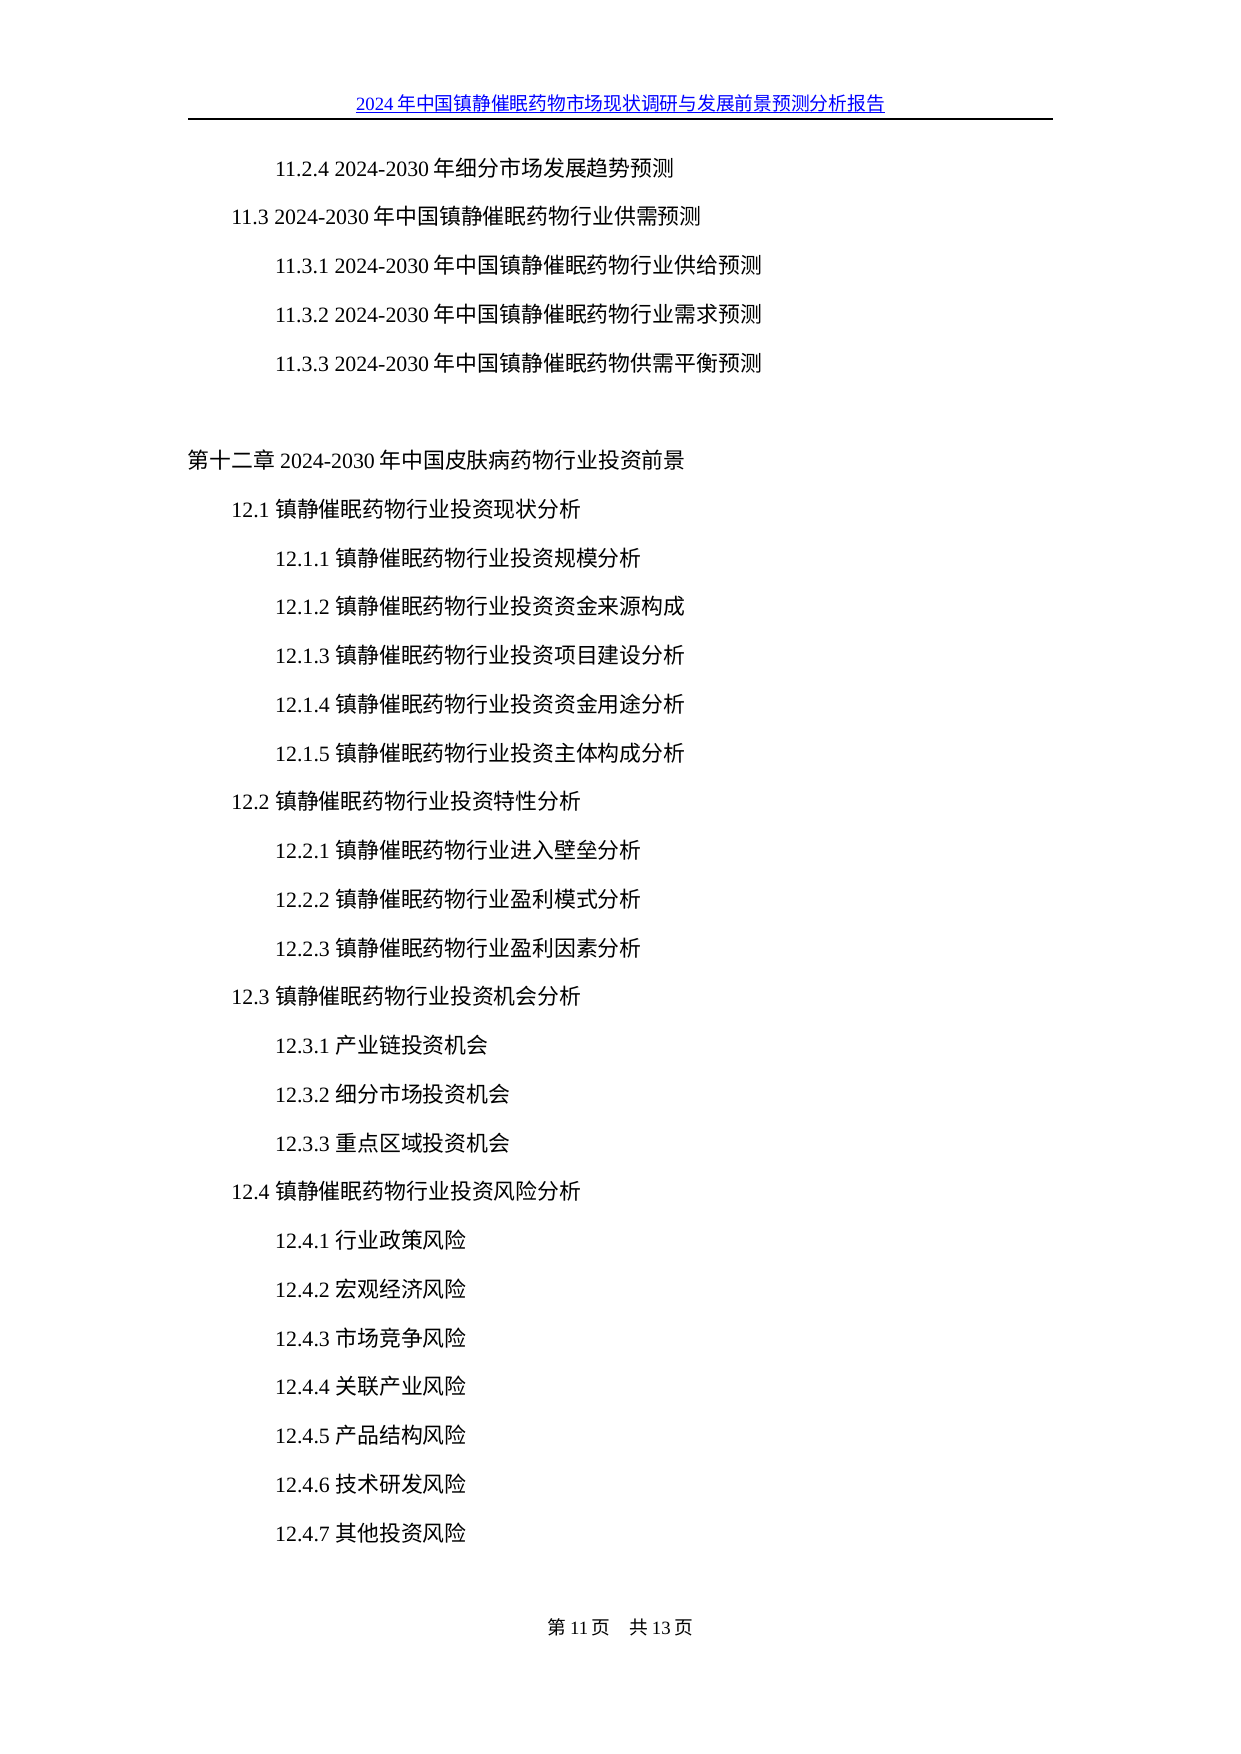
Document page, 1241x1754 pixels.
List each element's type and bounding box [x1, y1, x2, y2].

text [187, 150, 1053, 1548]
